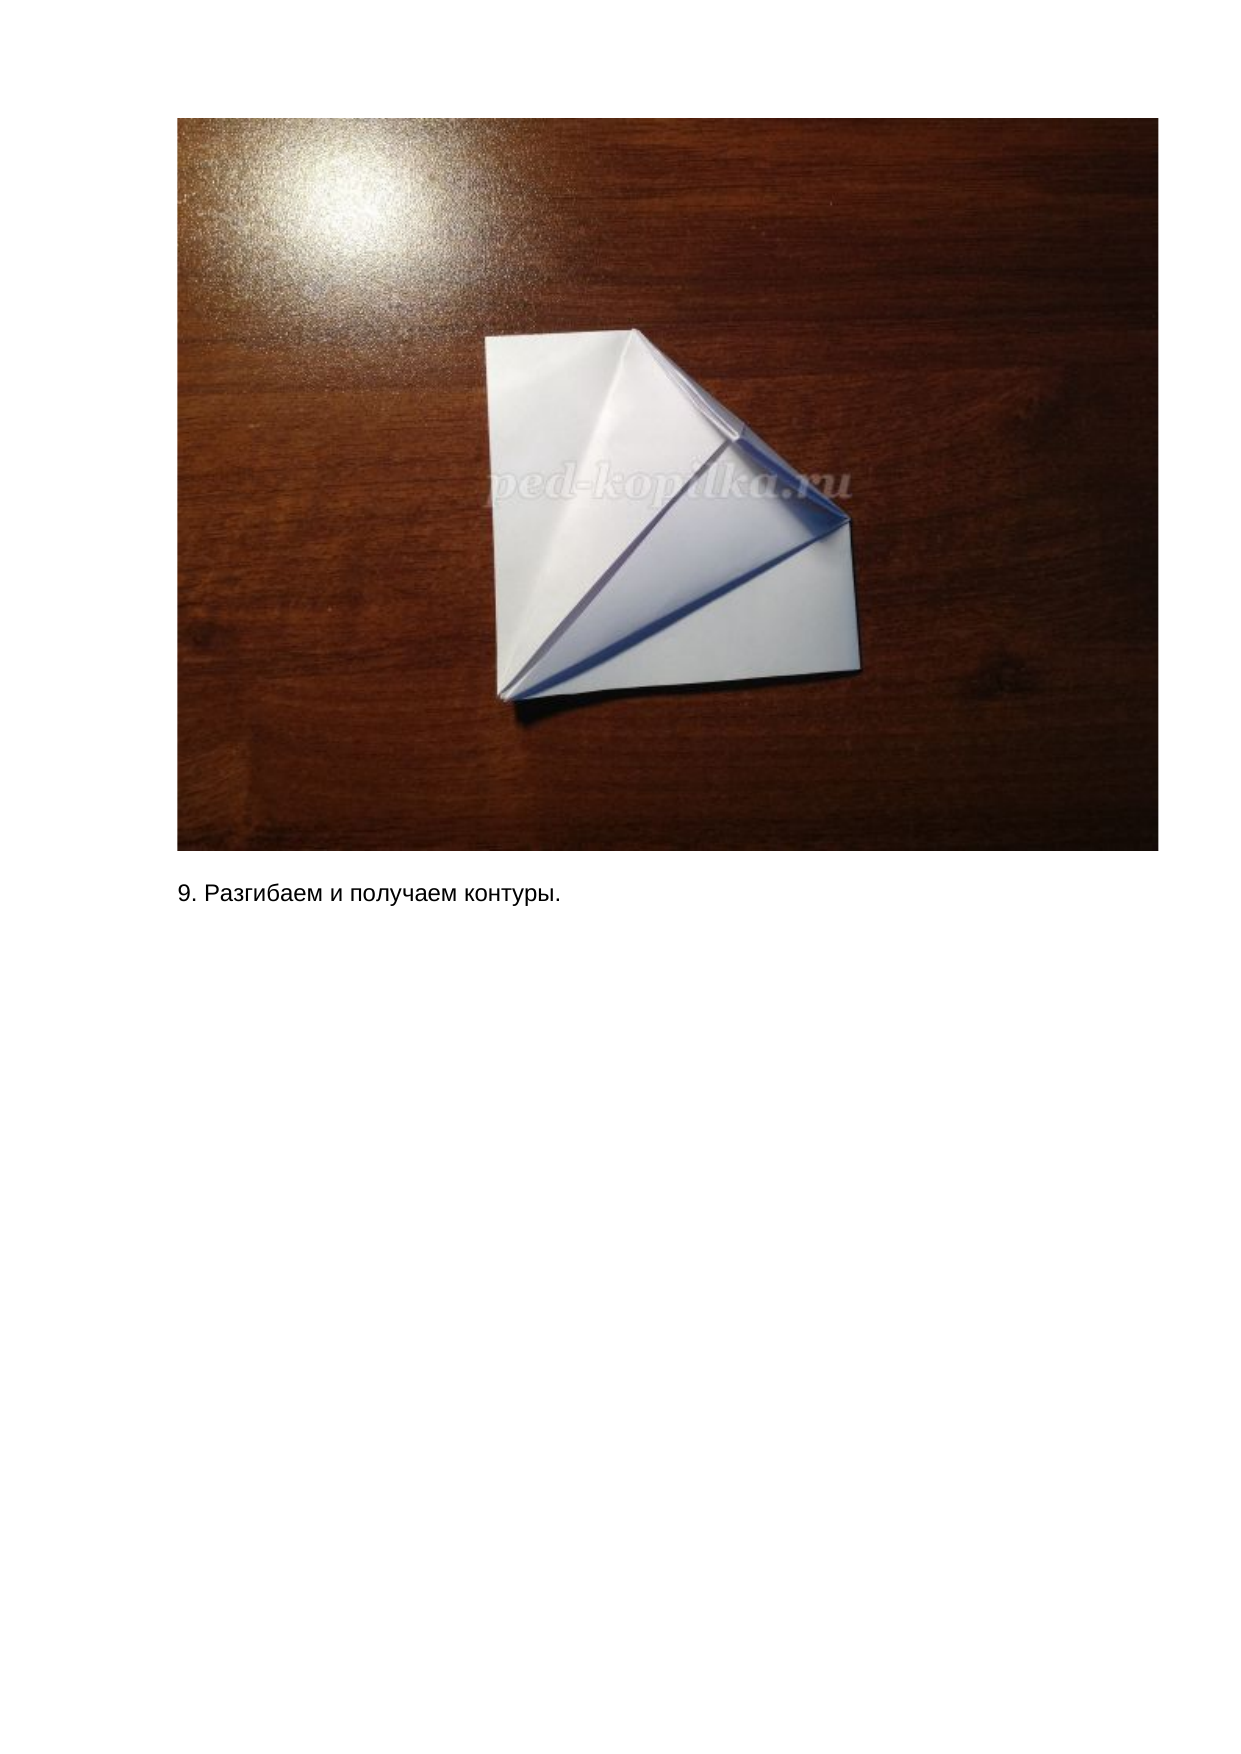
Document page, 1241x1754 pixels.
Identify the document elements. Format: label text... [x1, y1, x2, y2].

picture [177, 118, 1159, 851]
text 9. Разгибаем и получаем контуры. [177, 851, 1152, 906]
